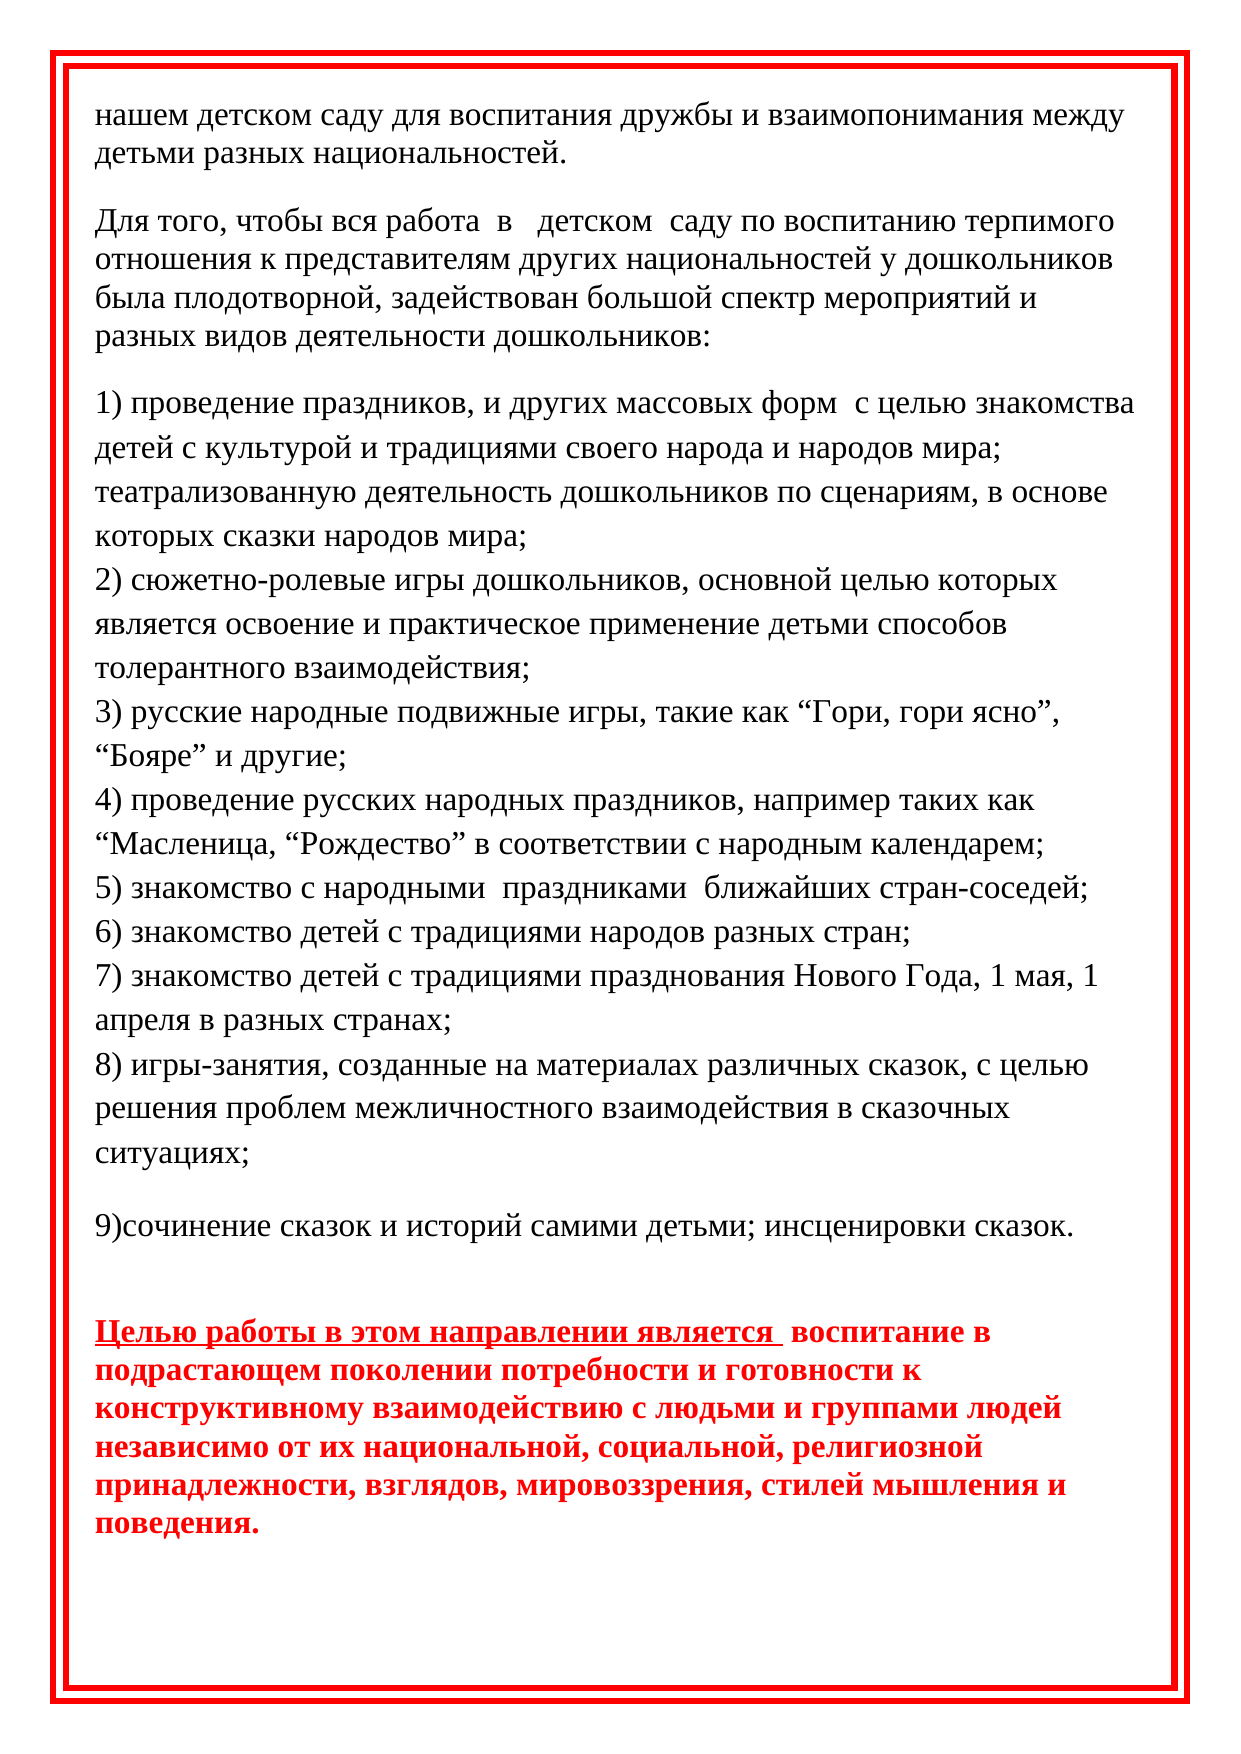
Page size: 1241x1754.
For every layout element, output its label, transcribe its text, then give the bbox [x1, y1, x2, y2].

text Целью работы в этом направлении является воспитание в подрастающем поколении потребности и готовности к конструктивному взаимодействию с людьми и группами людей независимо от их национальной, социальной, религиозной принадлежности, взглядов, мировоззрения, стилей мышления и поведения. [94, 1273, 1146, 1541]
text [94, 94, 1146, 171]
text Для того, чтобы вся работа в детском саду по воспитанию терпимого отношения к представителям других национальностей у дошкольников была плодотворной, задействован большой спектр мероприятий и разных видов деятельности дошкольников: [94, 200, 1146, 354]
text 9)сочинение сказок и историй самими детьми; инсценировки сказок. [94, 1205, 1146, 1243]
text 1) проведение праздников, и других массовых форм с целью знакомства детей с культурой и традициями своего народа и народов мира; театрализованную деятельность дошкольников по сценариям, в основе которых сказки народов мира; 2) сюжетно-ролевые игры дошкольников, основной целью которых является освоение и практическое применение детьми способов толерантного взаимодействия; 3) русские народные подвижные игры, такие как “Гори, гори ясно”, “Бояре” и другие; 4) проведение русских народных праздников, например таких как “Масленица, “Рождество” в соответствии с народным календарем; 5) знакомство с народными праздниками ближайших стран-соседей; 6) знакомство детей с традициями народов разных стран; 7) знакомство детей с традициями празднования Нового Года, 1 мая, 1 апреля в разных странах; 8) игры-занятия, созданные на материалах различных сказок, с целью решения проблем межличностного взаимодействия в сказочных ситуациях; [94, 383, 1146, 1170]
